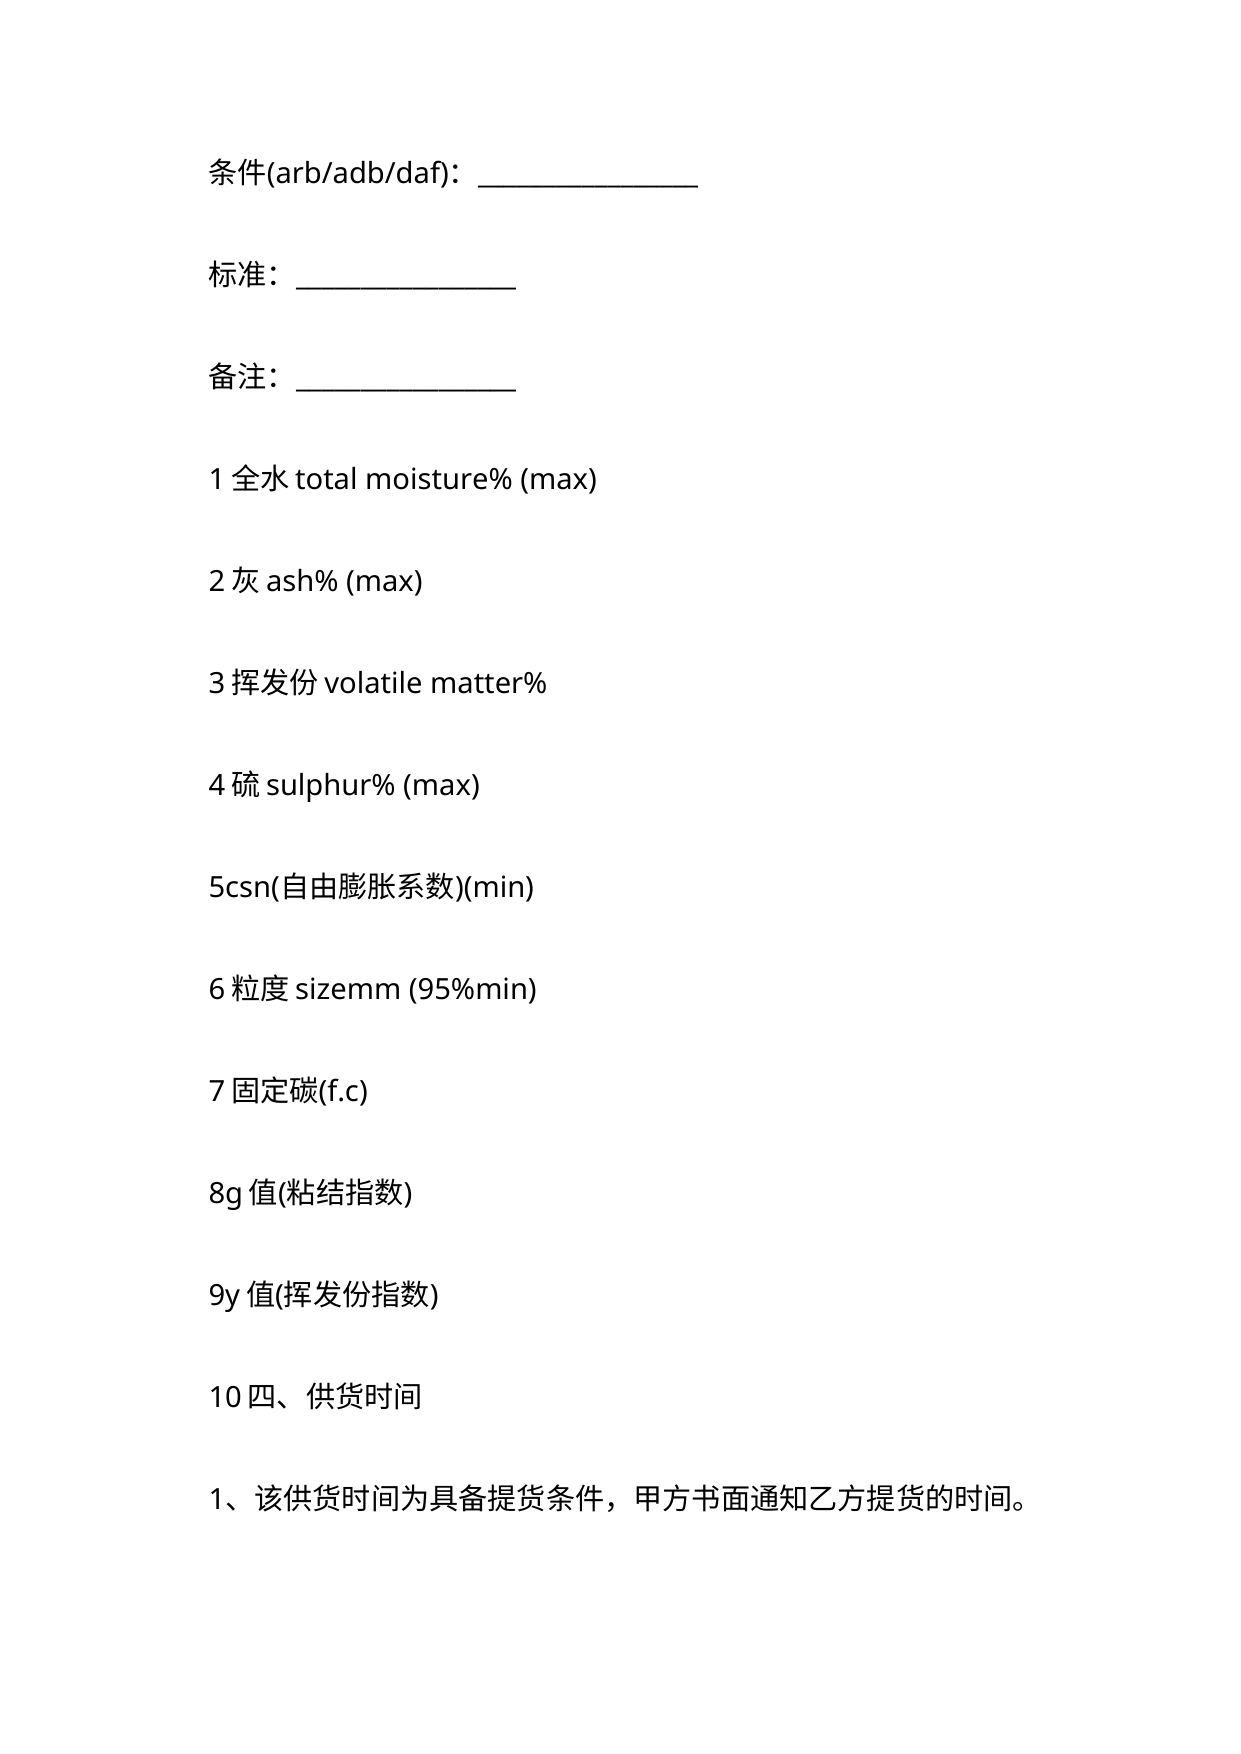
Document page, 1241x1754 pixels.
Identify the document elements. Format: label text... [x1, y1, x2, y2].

text 5csn(自由膨胀系数)(min) [150, 864, 1090, 906]
text 1、该供货时间为具备提货条件，甲方书面通知乙方提货的时间。 [150, 1476, 1090, 1518]
text 10四、供货时间 [150, 1374, 1090, 1416]
text 1全水total moisture% (max) [150, 456, 1090, 498]
text 3挥发份volatile matter% [150, 660, 1090, 702]
text 标准：_________________ [150, 252, 1090, 294]
text 4硫sulphur% (max) [150, 762, 1090, 804]
text 8g值(粘结指数) [150, 1170, 1090, 1212]
text 6粒度sizemm (95%min) [150, 966, 1090, 1008]
text 备注：_________________ [150, 354, 1090, 396]
text 7固定碳(f.c) [150, 1068, 1090, 1110]
text 2灰ash% (max) [150, 558, 1090, 600]
text 条件(arb/adb/daf)：_________________ [150, 150, 1090, 192]
text 9y值(挥发份指数) [150, 1272, 1090, 1314]
